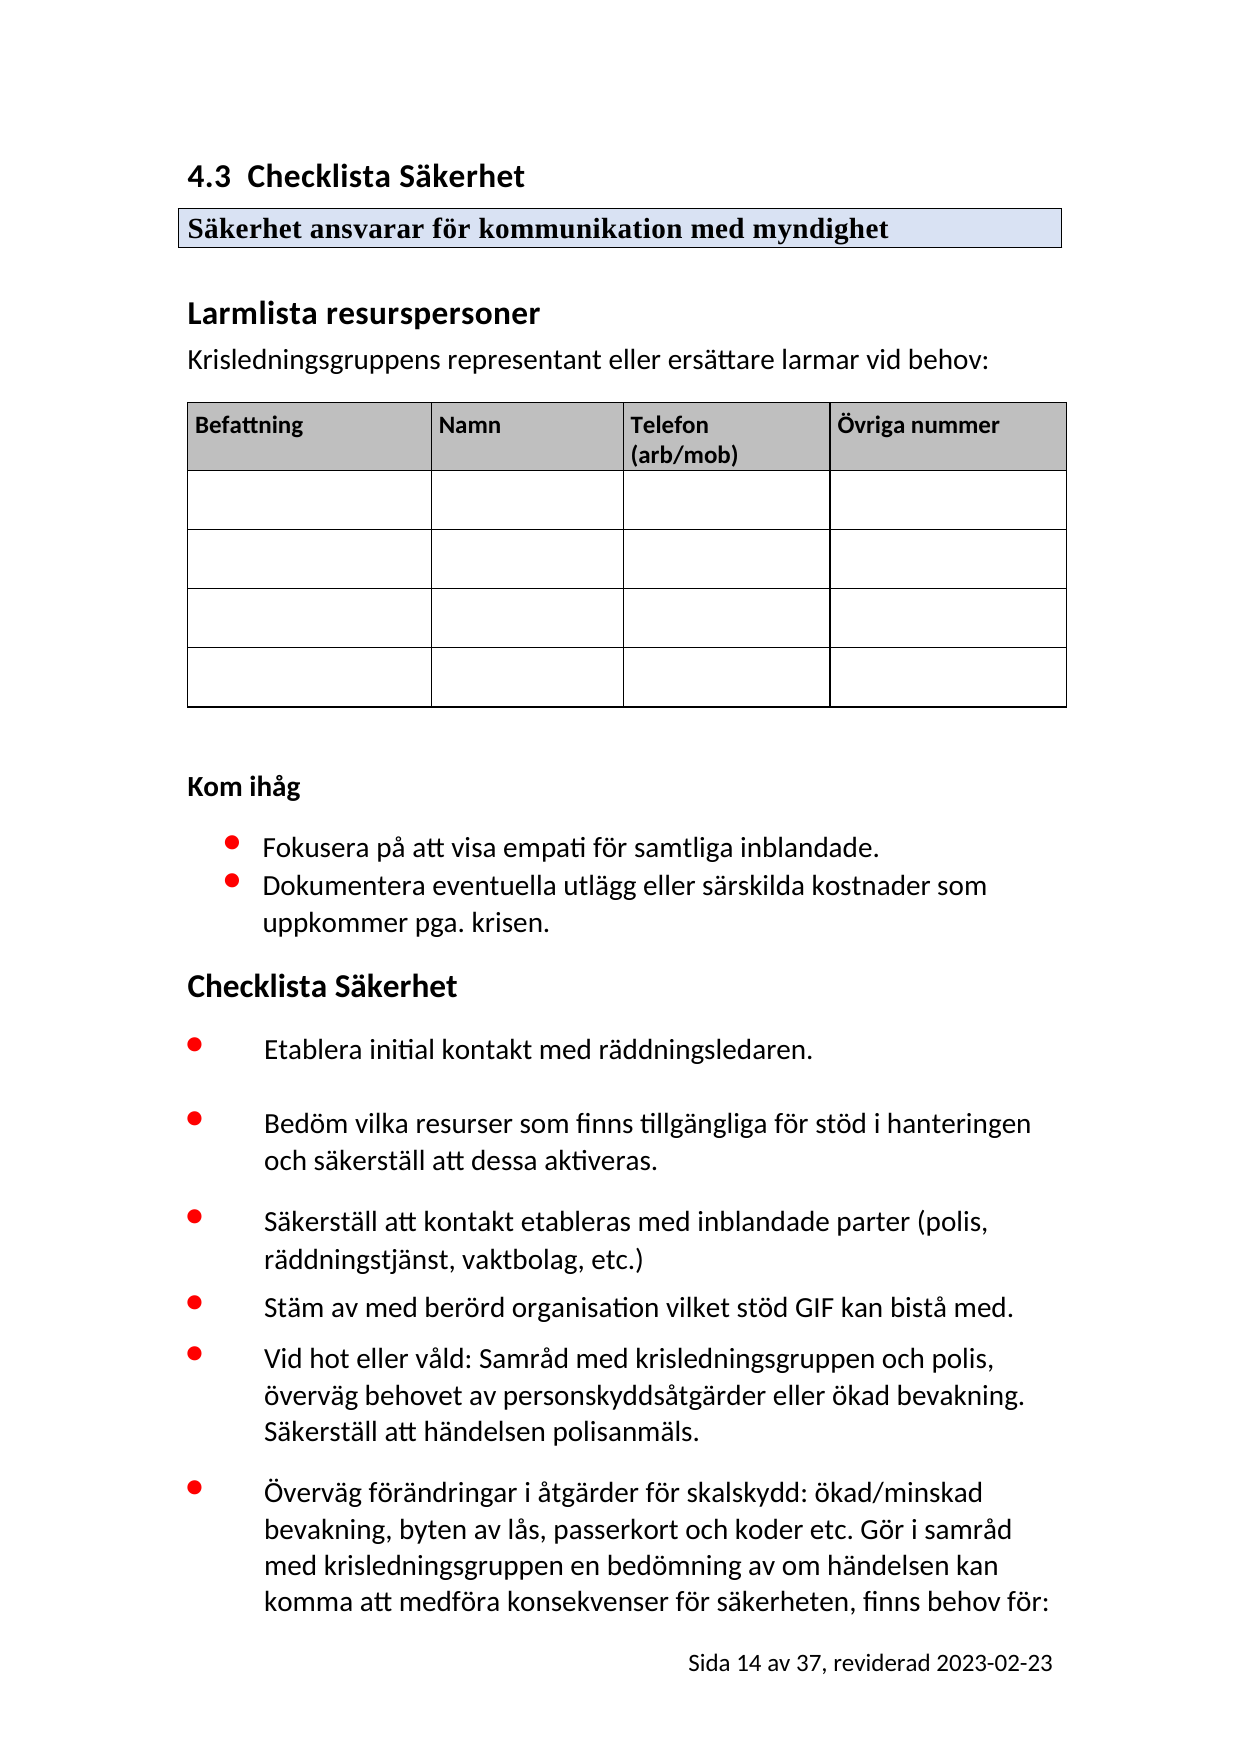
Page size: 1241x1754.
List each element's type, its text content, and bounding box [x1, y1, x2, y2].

table_cell [624, 589, 829, 647]
table_header Övriga nummer [831, 403, 1066, 470]
text Krisledningsgruppens representant eller ersättare larmar vid behov: [187, 341, 1053, 377]
table_cell [188, 648, 431, 706]
table_header Namn [432, 403, 623, 470]
text Säkerhet ansvarar för kommunikation med myndighet [179, 209, 1061, 247]
table_cell [831, 589, 1066, 647]
table_cell [432, 589, 623, 647]
table_header Telefon (arb/mob) [624, 403, 829, 470]
table_cell [624, 530, 829, 588]
table_cell [432, 471, 623, 529]
table_cell [432, 648, 623, 706]
table_cell [831, 530, 1066, 588]
list Bedöm vilka resurser som finns tillgängliga för stöd i hanteringen och säkerställ att dessa aktiveras. [187, 1104, 1053, 1178]
table_cell [188, 589, 431, 647]
list Etablera initial kontakt med räddningsledaren. [187, 1031, 1053, 1069]
list Stäm av med berörd organisation vilket stöd GIF kan bistå med. [187, 1289, 1053, 1327]
subtitle Larmlista resurspersoner [187, 292, 1053, 333]
subtitle Checklista Säkerhet [187, 155, 1053, 196]
list Fokusera på att visa empati för samtliga inblandade. [225, 829, 1053, 867]
table_cell [432, 530, 623, 588]
list Säkerställ att kontakt etableras med inblandade parter (polis, räddningstjänst, vaktbolag, etc.) [187, 1203, 1053, 1276]
list Överväg förändringar i åtgärder för skalskydd: ökad/minskad bevakning, byten av lås, passerkort och koder etc. Gör i samråd med krisledningsgruppen en bedömning av om händelsen kan komma att medföra konsekvenser för säkerheten, finns behov för: [187, 1473, 1053, 1618]
table_cell [188, 530, 431, 588]
table_cell [624, 471, 829, 529]
table_header Befattning [188, 403, 431, 470]
table_cell [624, 648, 829, 706]
text Kom ihåg [187, 768, 1053, 804]
table_cell [831, 471, 1066, 529]
table_cell [831, 648, 1066, 706]
list Vid hot eller våld: Samråd med krisledningsgruppen och polis, överväg behovet av personskyddsåtgärder eller ökad bevakning. Säkerställ att händelsen polisanmäls. [187, 1339, 1053, 1448]
list Dokumentera eventuella utlägg eller särskilda kostnader som uppkommer pga. krisen. [225, 867, 1053, 940]
table_cell [188, 471, 431, 529]
text Checklista Säkerhet [187, 965, 1053, 1006]
